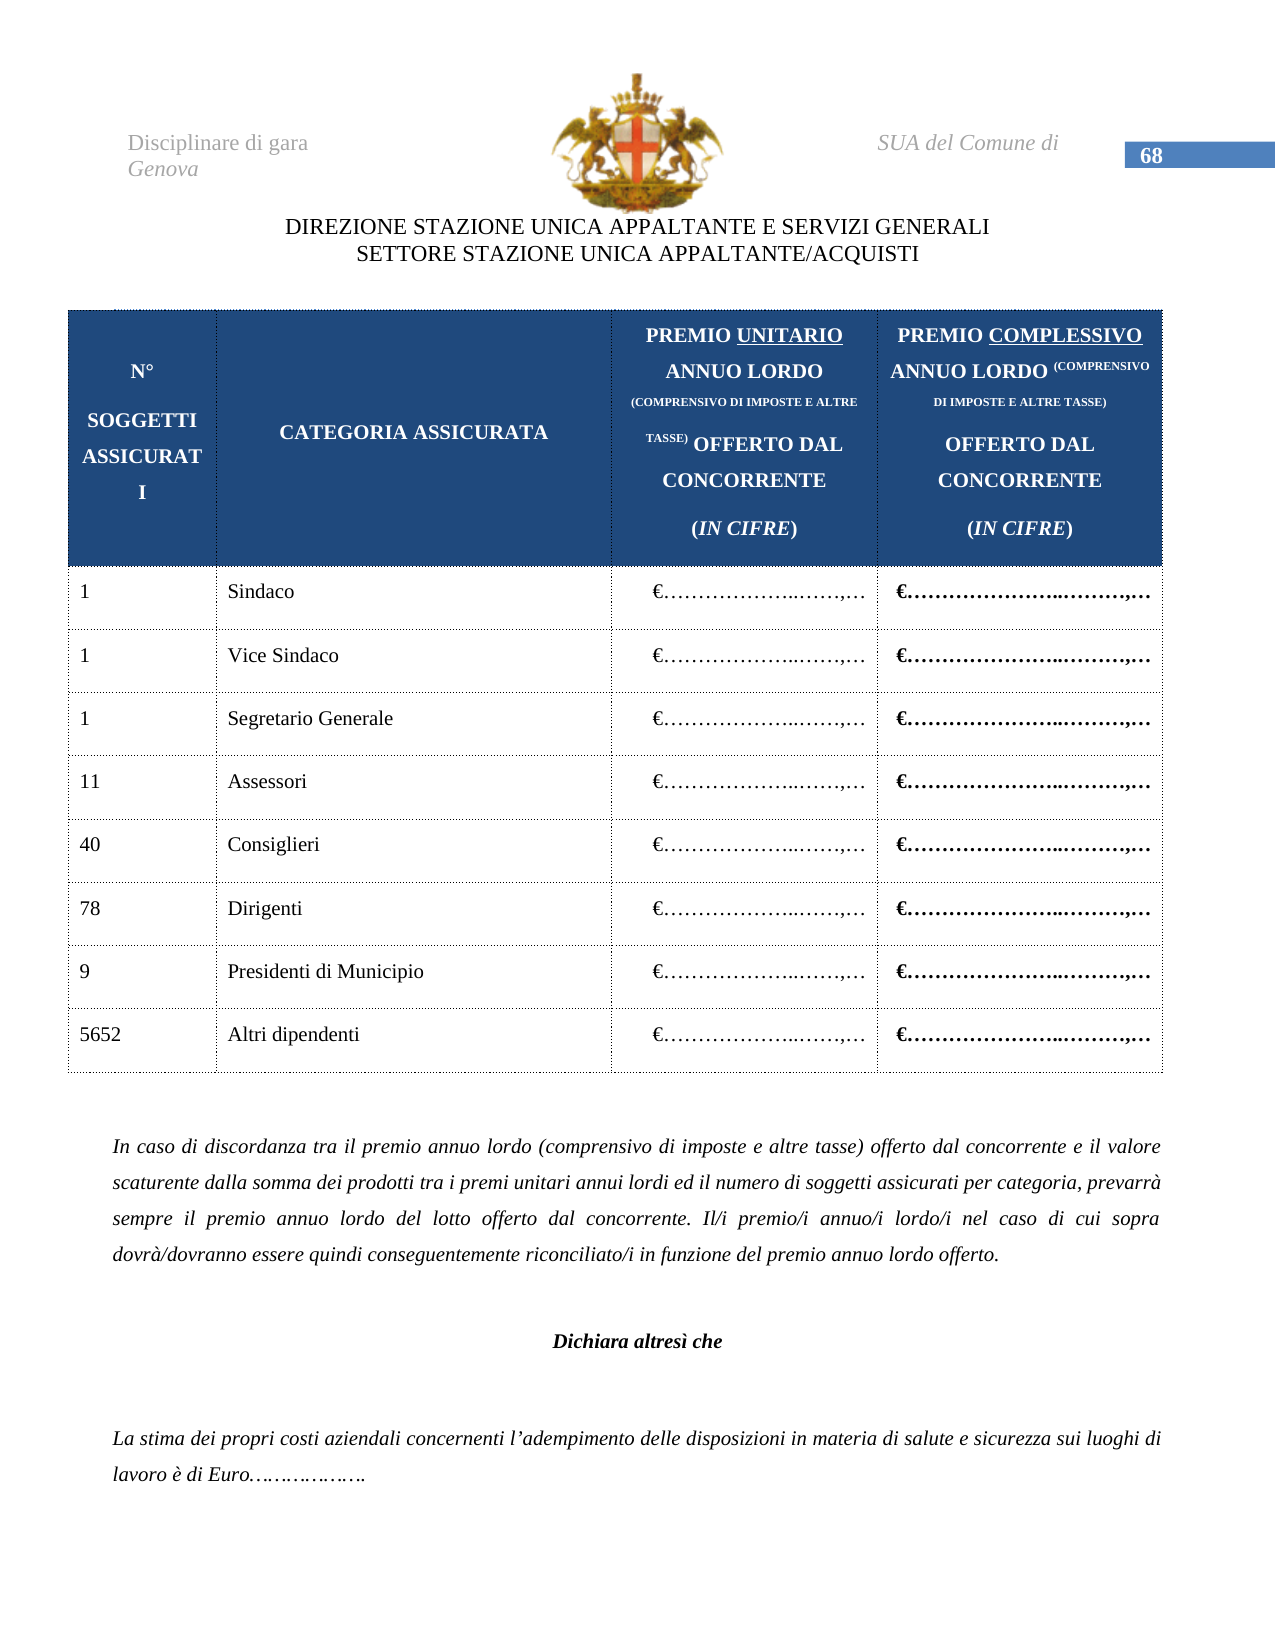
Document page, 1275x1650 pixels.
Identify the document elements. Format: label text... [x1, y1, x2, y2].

table_cell €………………..……,… [611, 819, 877, 882]
table_header PREMIO COMPLESSIVO ANNUO LORDO (COMPRENSIVO DI IMPOSTE E ALTRE TASSE) OFFERTO DAL CONCORRENTE (IN CIFRE) [877, 310, 1162, 566]
table_cell €…………………..………,… [877, 882, 1162, 945]
table_cell 1 [68, 566, 216, 629]
table_cell €………………..……,… [611, 882, 877, 945]
table_cell 5652 [68, 1008, 216, 1072]
table_cell Dirigenti [216, 882, 611, 945]
table_cell €…………………..………,… [877, 629, 1162, 692]
table_header PREMIO UNITARIO ANNUO LORDO (COMPRENSIVO DI IMPOSTE E ALTRE TASSE) OFFERTO DAL CONCORRENTE (IN CIFRE) [611, 310, 877, 566]
text Dichiara altresì che [112, 1329, 1162, 1353]
table_cell Presidenti di Municipio [216, 945, 611, 1008]
table_cell €…………………..………,… [877, 945, 1162, 1008]
table_cell €………………..……,… [611, 1008, 877, 1072]
table_cell €…………………..………,… [877, 755, 1162, 819]
table_cell €………………..……,… [611, 629, 877, 692]
table_cell €………………..……,… [611, 945, 877, 1008]
text La stima dei propri costi aziendali concernenti l’adempimento delle disposizioni in materia di salute e sicurezza sui luoghi di lavoro è di Euro………………. [112, 1426, 1162, 1486]
table_cell 1 [68, 692, 216, 755]
table_cell Assessori [216, 755, 611, 819]
table_header CATEGORIA ASSICURATA [216, 310, 611, 566]
table_cell Vice Sindaco [216, 629, 611, 692]
table_cell Consiglieri [216, 819, 611, 882]
table_cell Altri dipendenti [216, 1008, 611, 1072]
table_cell €………………..……,… [611, 755, 877, 819]
text In caso di discordanza tra il premio annuo lordo (comprensivo di imposte e altre tasse) offerto dal concorrente e il valore scaturente dalla somma dei prodotti tra i premi unitari annui lordi ed il numero di soggetti assicurati per categoria, prevarrà sempre il premio annuo lordo del lotto offerto dal concorrente. Il/i premio/i annuo/i lordo/i nel caso di cui sopra dovrà/dovranno essere quindi conseguentemente riconciliato/i in funzione del premio annuo lordo offerto. [112, 1134, 1162, 1266]
table_cell €…………………..………,… [877, 692, 1162, 755]
picture [546, 73, 729, 214]
table_cell €…………………..………,… [877, 819, 1162, 882]
table_cell 40 [68, 819, 216, 882]
table_cell Sindaco [216, 566, 611, 629]
table_cell 9 [68, 945, 216, 1008]
table_cell Segretario Generale [216, 692, 611, 755]
table_cell €………………..……,… [611, 566, 877, 629]
table_cell €…………………..………,… [877, 566, 1162, 629]
table_cell 1 [68, 629, 216, 692]
table_cell €………………..……,… [611, 692, 877, 755]
table_cell 78 [68, 882, 216, 945]
table_header N° SOGGETTI ASSICURATI [68, 310, 216, 566]
table_cell €…………………..………,… [877, 1008, 1162, 1072]
table_cell 11 [68, 755, 216, 819]
